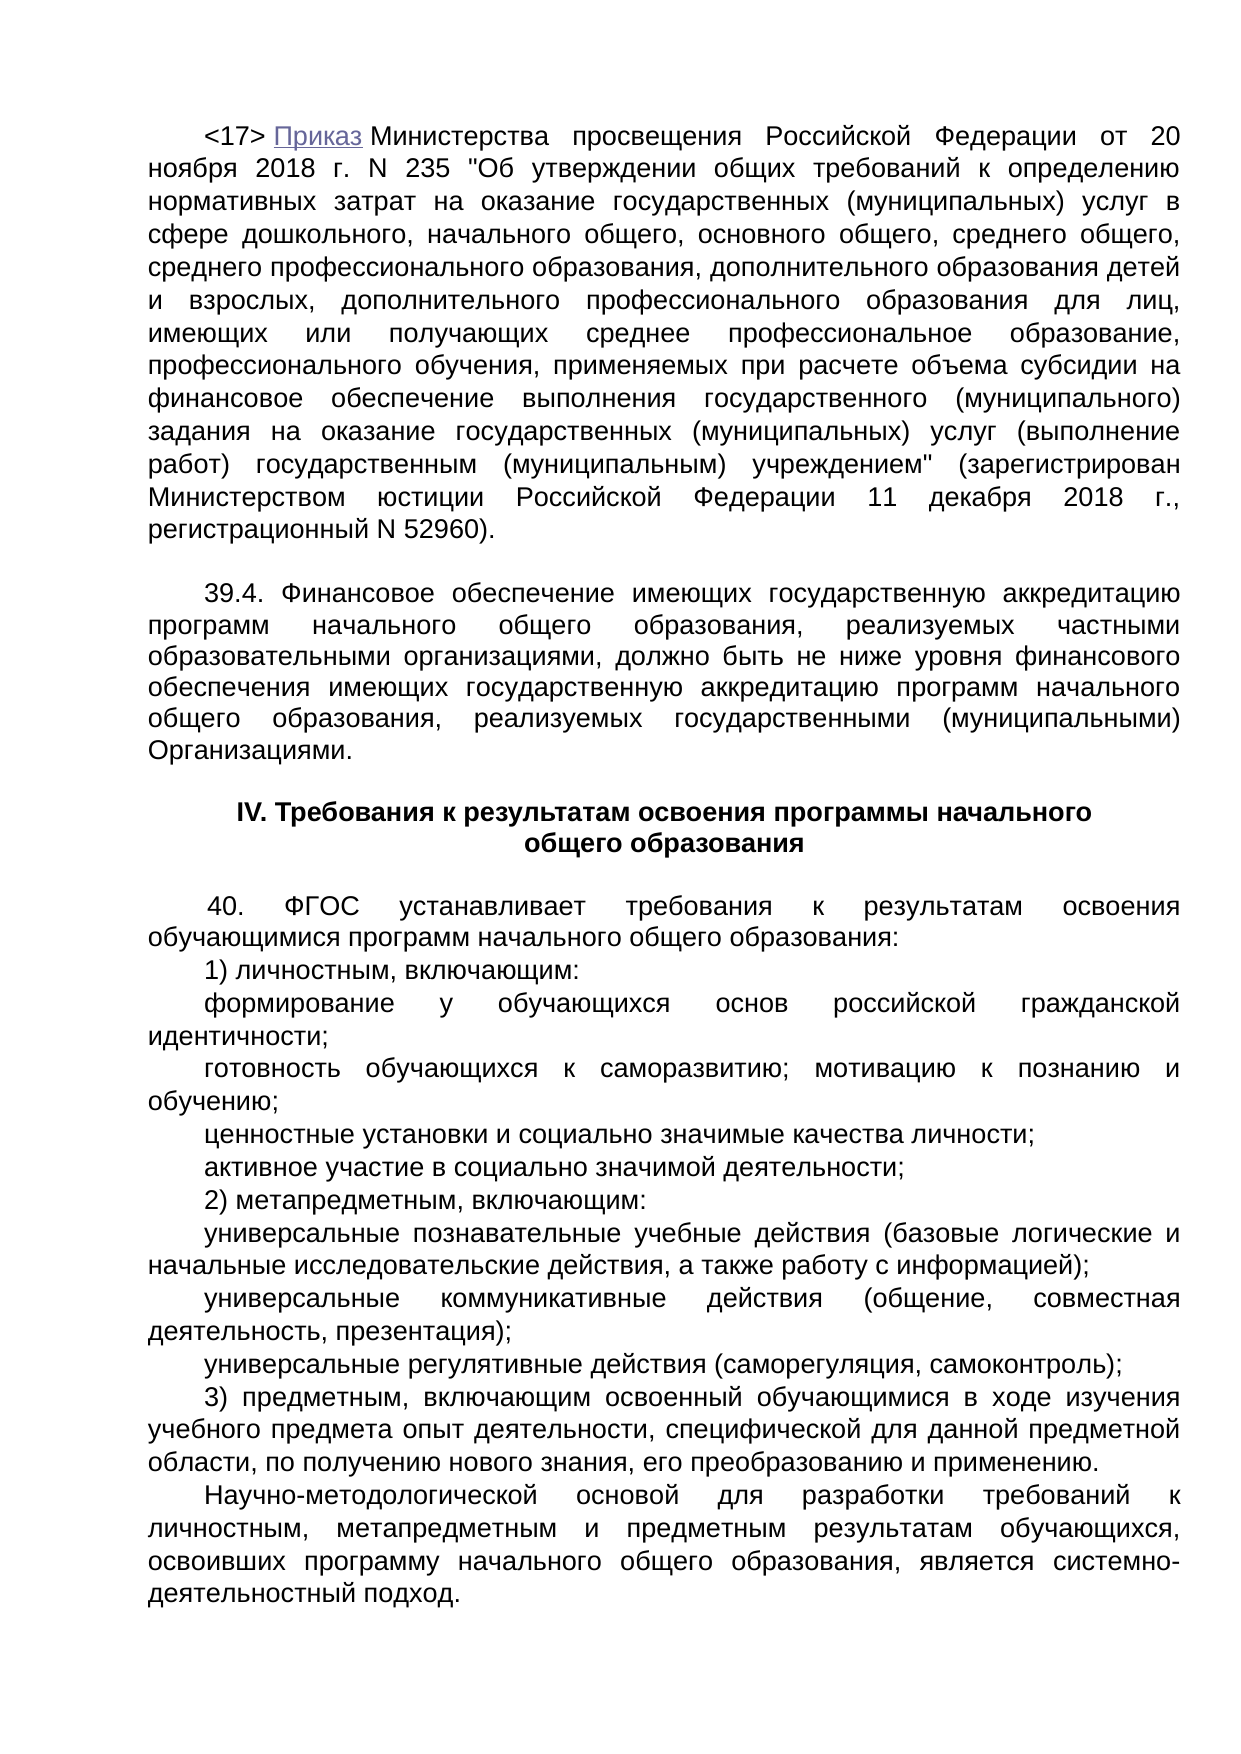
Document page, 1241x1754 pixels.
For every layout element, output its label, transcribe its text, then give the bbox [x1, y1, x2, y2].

text готовность обучающихся к саморазвитию; мотивацию к познанию и обучению; [148, 1051, 1181, 1117]
text универсальные коммуникативные действия (общение, совместная деятельность, презентация); [148, 1281, 1181, 1346]
text Научно-методологической основой для разработки требований к личностным, метапредметным и предметным результатам обучающихся, освоивших программу начального общего образования, является системно-деятельностный подход. [148, 1477, 1181, 1609]
text <17> Приказ Министерства просвещения Российской Федерации от 20 ноября 2018 г. N 235 "Об утверждении общих требований к определению нормативных затрат на оказание государственных (муниципальных) услуг в сфере дошкольного, начального общего, основного общего, среднего общего, среднего профессионального образования, дополнительного образования детей и взрослых, дополнительного профессионального образования для лиц, имеющих или получающих среднее профессиональное образование, профессионального обучения, применяемых при расчете объема субсидии на финансовое обеспечение выполнения государственного (муниципального) задания на оказание государственных (муниципальных) услуг (выполнение работ) государственным (муниципальным) учреждением" (зарегистрирован Министерством юстиции Российской Федерации 11 декабря 2018 г., регистрационный N 52960). [148, 118, 1181, 545]
text 2) метапредметным, включающим: [148, 1182, 1181, 1215]
text 1) личностным, включающим: [148, 952, 1181, 985]
text формирование у обучающихся основ российской гражданской идентичности; [148, 985, 1181, 1051]
text 39.4. Финансовое обеспечение имеющих государственную аккредитацию программ начального общего образования, реализуемых частными образовательными организациями, должно быть не ниже уровня финансового обеспечения имеющих государственную аккредитацию программ начального общего образования, реализуемых государственными (муниципальными) Организациями. [148, 577, 1181, 765]
text универсальные познавательные учебные действия (базовые логические и начальные исследовательские действия, а также работу с информацией); [148, 1215, 1181, 1281]
text универсальные регулятивные действия (саморегуляция, самоконтроль); [148, 1346, 1181, 1379]
text IV. Требования к результатам освоения программы начального [148, 796, 1181, 827]
text общего образования [148, 827, 1181, 859]
text ценностные установки и социально значимые качества личности; [148, 1117, 1181, 1149]
text 40. ФГОС устанавливает требования к результатам освоения обучающимися программ начального общего образования: [148, 890, 1181, 952]
text 3) предметным, включающим освоенный обучающимися в ходе изучения учебного предмета опыт деятельности, специфической для данной предметной области, по получению нового знания, его преобразованию и применению. [148, 1379, 1181, 1477]
text активное участие в социально значимой деятельности; [148, 1149, 1181, 1182]
